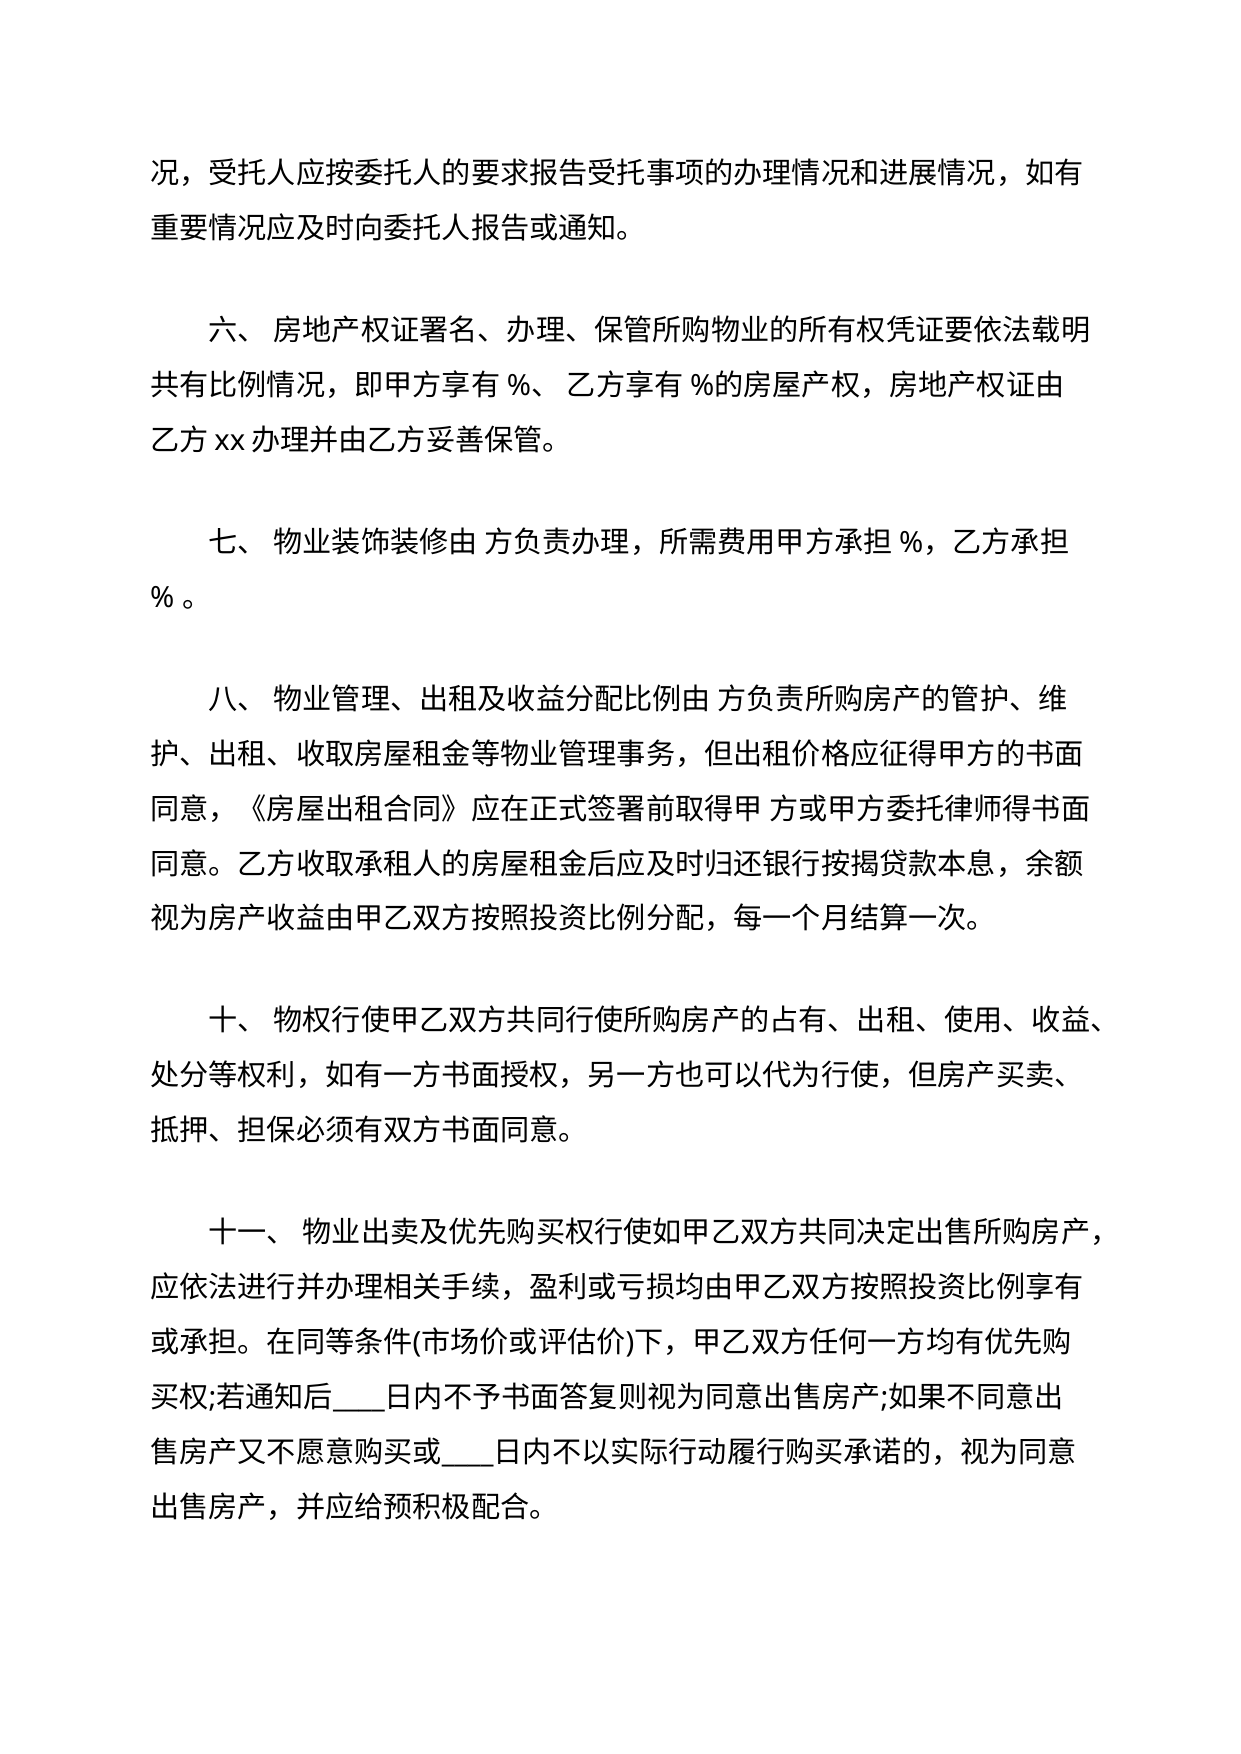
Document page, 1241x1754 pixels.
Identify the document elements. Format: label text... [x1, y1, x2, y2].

text 六、 房地产权证署名、办理、保管所购物业的所有权凭证要依法载明共有比例情况，即甲方享有 %、 乙方享有 %的房屋产权，房地产权证由乙方xx办理并由乙方妥善保管。 [150, 307, 1090, 459]
text 十一、 物业出卖及优先购买权行使如甲乙双方共同决定出售所购房产，应依法进行并办理相关手续，盈利或亏损均由甲乙双方按照投资比例享有或承担。在同等条件(市场价或评估价)下，甲乙双方任何一方均有优先购买权;若通知后____日内不予书面答复则视为同意出售房产;如果不同意出售房产又不愿意购买或____日内不以实际行动履行购买承诺的，视为同意出售房产，并应给预积极配合。 [150, 1208, 1090, 1526]
text 七、 物业装饰装修由 方负责办理，所需费用甲方承担 %，乙方承担 % 。 [150, 518, 1090, 616]
text 八、 物业管理、出租及收益分配比例由 方负责所购房产的管护、维护、出租、收取房屋租金等物业管理事务，但出租价格应征得甲方的书面同意，《房屋出租合同》应在正式签署前取得甲 方或甲方委托律师得书面同意。乙方收取承租人的房屋租金后应及时归还银行按揭贷款本息，余额视为房产收益由甲乙双方按照投资比例分配，每一个月结算一次。 [150, 676, 1090, 937]
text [150, 150, 1090, 247]
text 十、 物权行使甲乙双方共同行使所购房产的占有、出租、使用、收益、处分等权利，如有一方书面授权，另一方也可以代为行使，但房产买卖、抵押、担保必须有双方书面同意。 [150, 997, 1090, 1149]
